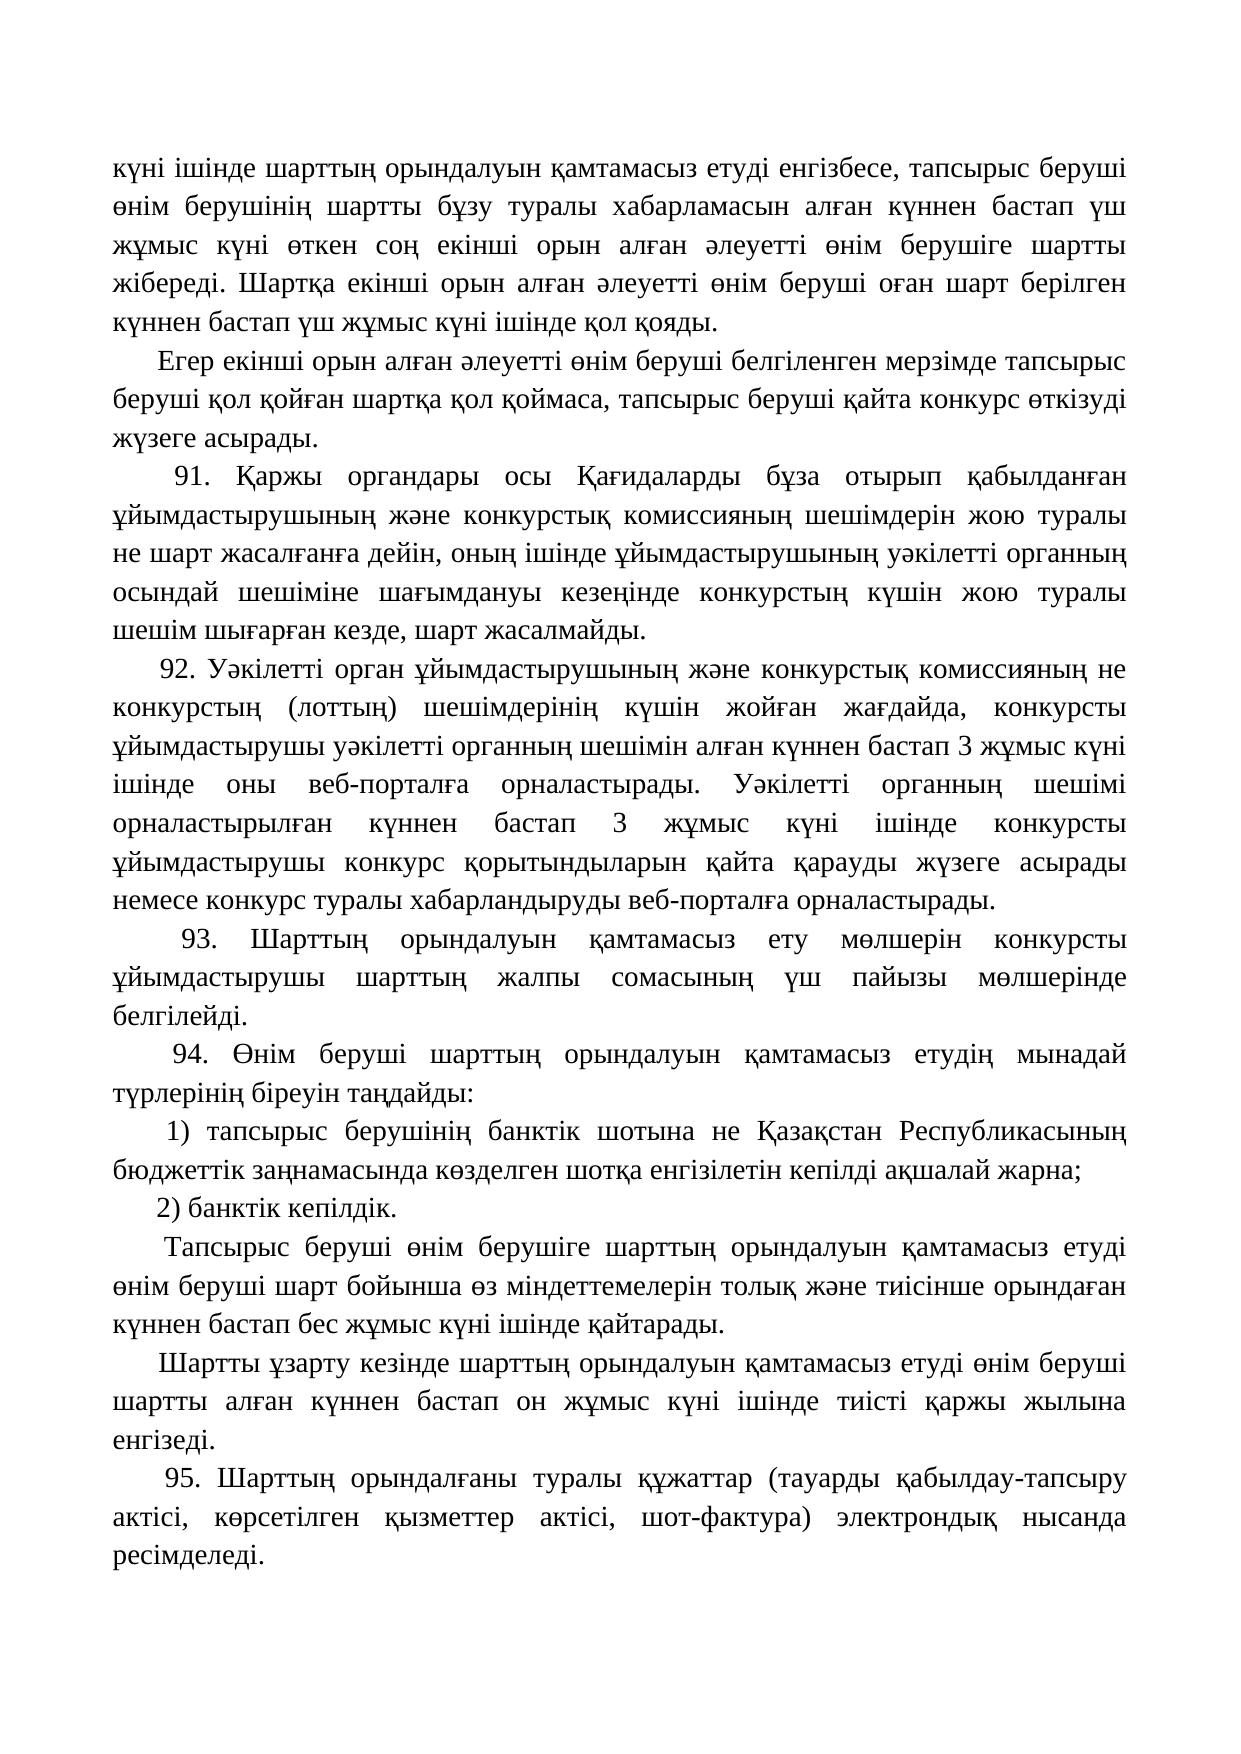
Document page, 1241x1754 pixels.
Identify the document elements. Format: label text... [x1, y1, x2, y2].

text 91. Қаржы органдары осы Қағидаларды бұза отырып қабылданған ұйымдастырушының және конкурстық комиссияның шешімдерін жою туралы не шарт жасалғанға дейін, оның ішінде ұйымдастырушының уәкілетті органның осындай шешіміне шағымдануы кезеңінде конкурстың күшін жою туралы шешім шығарған кезде, шарт жасалмайды. [112, 458, 1128, 646]
text Егер екінші орын алған әлеуетті өнім беруші белгіленген мерзімде тапсырыс беруші қол қойған шартқа қол қоймаса, тапсырыс беруші қайта конкурс өткізуді жүзеге асырады. [112, 343, 1128, 453]
text 2) банктік кепілдік. [112, 1191, 1128, 1224]
text Тапсырыс беруші өнім берушіге шарттың орындалуын қамтамасыз етуді өнім беруші шарт бойынша өз міндеттемелерін толық және тиісінше орындаған күннен бастап бес жұмыс күні ішінде қайтарады. [112, 1229, 1128, 1340]
text 93. Шарттың орындалуын қамтамасыз ету мөлшерін конкурсты ұйымдастырушы шарттың жалпы сомасының үш пайызы мөлшерінде белгілейді. [112, 921, 1128, 1031]
text Шартты ұзарту кезінде шарттың орындалуын қамтамасыз етуді өнім беруші шартты алған күннен бастап он жұмыс күні ішінде тиісті қаржы жылына енгізеді. [112, 1345, 1128, 1455]
text 1) тапсырыс берушінің банктік шотына не Қазақстан Республикасының бюджеттік заңнамасында көзделген шотқа енгізілетін кепілді ақшалай жарна; [112, 1113, 1128, 1186]
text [112, 150, 1128, 338]
text 94. Өнім беруші шарттың орындалуын қамтамасыз етудің мынадай түрлерінің біреуін таңдайды: [112, 1036, 1128, 1108]
text 95. Шарттың орындалғаны туралы құжаттар (тауарды қабылдау-тапсыру актісі, көрсетілген қызметтер актісі, шот-фактура) электрондық нысанда ресімделеді. [112, 1460, 1128, 1571]
text 92. Уәкілетті орган ұйымдастырушының және конкурстық комиссияның не конкурстың (лоттың) шешімдерінің күшін жойған жағдайда, конкурсты ұйымдастырушы уәкілетті органның шешімін алған күннен бастап 3 жұмыс күні ішінде оны веб-порталға орналастырады. Уәкілетті органның шешімі орналастырылған күннен бастап 3 жұмыс күні ішінде конкурсты ұйымдастырушы конкурс қорытындыларын қайта қарауды жүзеге асырады немесе конкурс туралы хабарландыруды веб-порталға орналастырады. [112, 651, 1128, 916]
